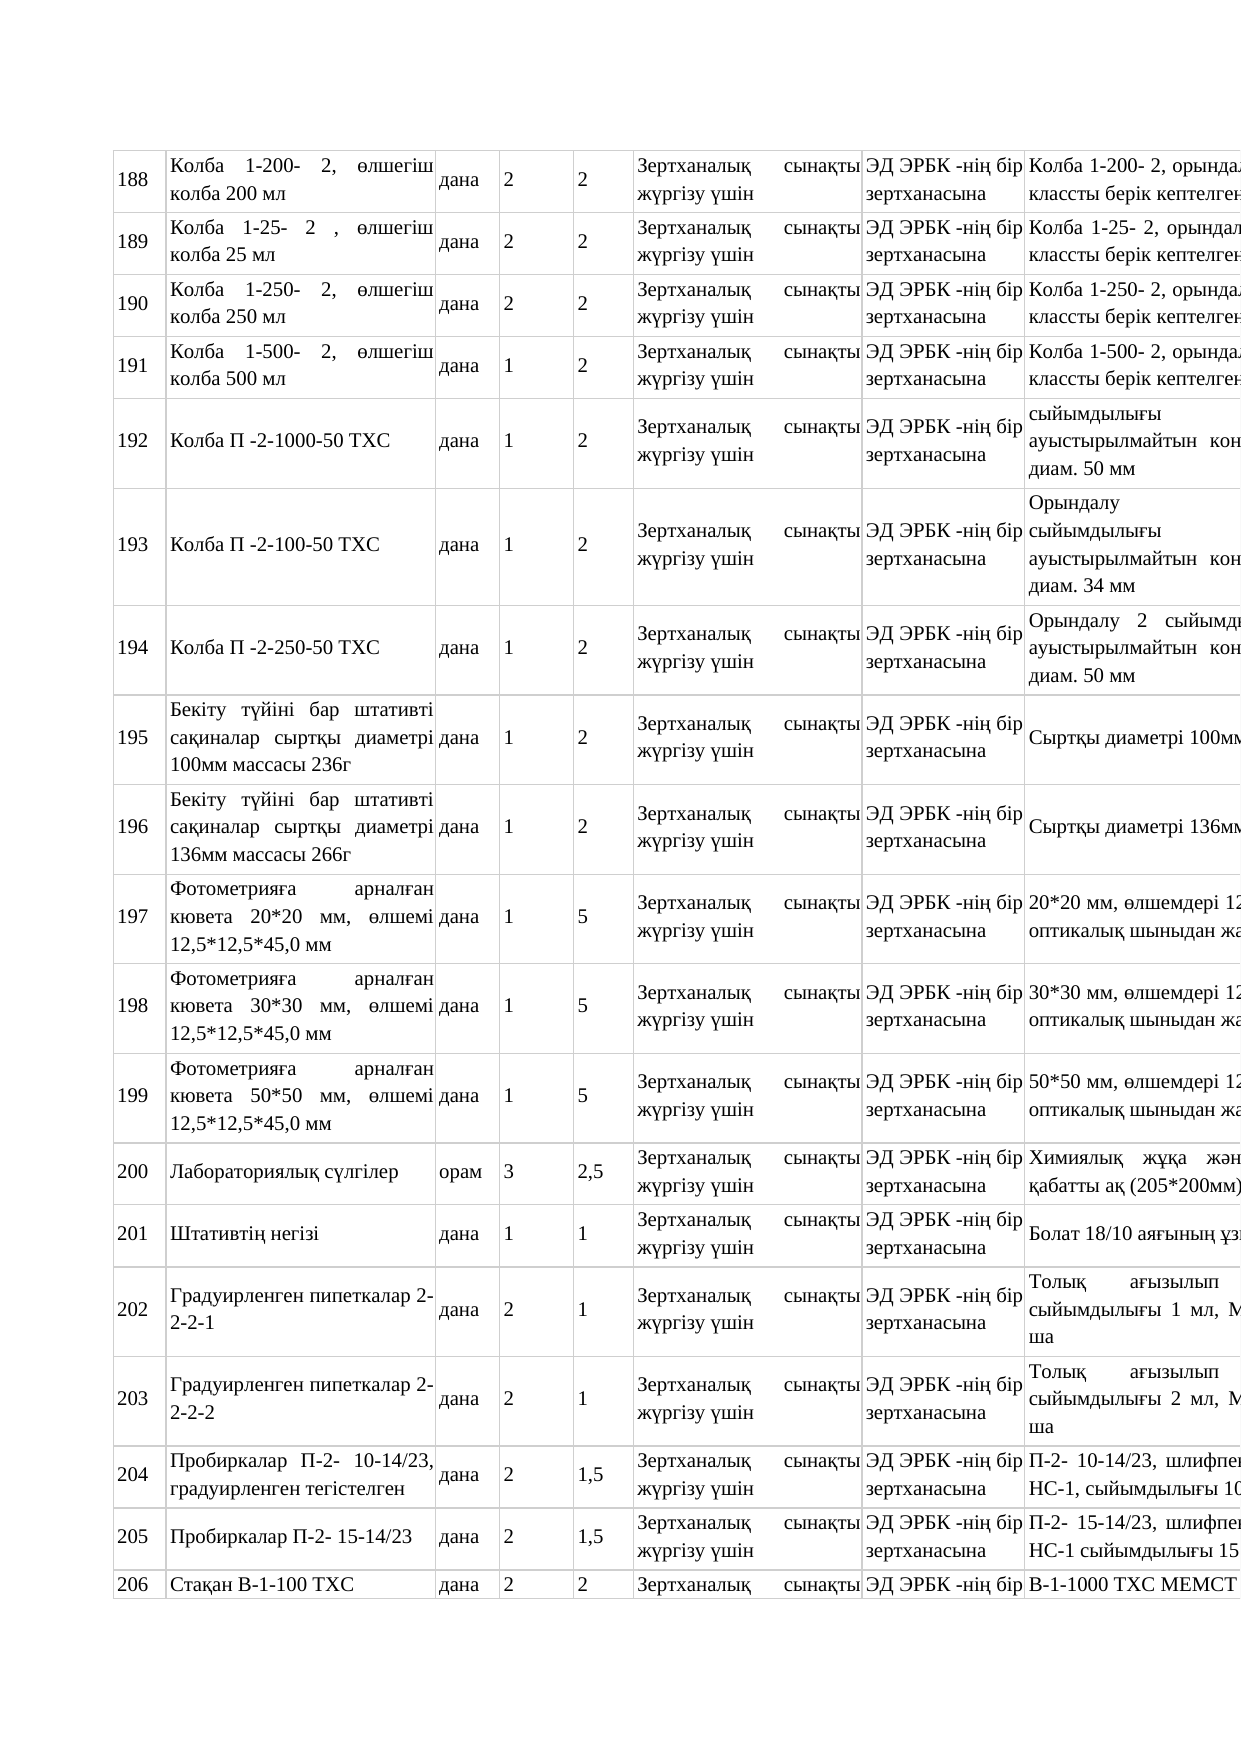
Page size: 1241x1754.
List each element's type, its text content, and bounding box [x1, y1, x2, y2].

table_cell 2 [574, 213, 633, 274]
table_cell 1 [500, 964, 573, 1053]
table_cell дана [436, 275, 499, 336]
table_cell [863, 151, 1024, 212]
table_cell 30*30 мм, өлшемдері 12,5*12,5*45,0 мм, оптикалық шыныдан жасалған. [1025, 964, 1240, 1053]
table_cell Зертханалық сынақты жүргізу үшін [634, 964, 861, 1053]
table_cell Толық ағызылып тасталынатын, сыйымдылығы 2 мл, МЕМСТ 29227 б-ша [1025, 1357, 1240, 1445]
table_cell 2 [574, 399, 633, 487]
table_cell Пробиркалар П-2- 15-14/23 [167, 1509, 435, 1569]
table_cell 191 [114, 337, 165, 398]
table_cell ЭД ЭРБК -нің бір зертханасына [863, 399, 1024, 487]
table_cell Зертханалық сынақты жүргізу үшін [634, 213, 861, 274]
table_cell дана [436, 1268, 499, 1356]
table_cell Зертханалық сынақты жүргізу үшін [634, 1268, 861, 1356]
table_cell 2 [574, 151, 633, 212]
table_cell 1 [574, 1205, 633, 1266]
table_cell Химиялық жұқа және бейтарап. 2-қабатты ақ (205*200мм) [1025, 1144, 1240, 1204]
table_cell Зертханалық сынақты жүргізу үшін [634, 399, 861, 487]
table_cell 201 [114, 1205, 165, 1266]
table_cell дана [436, 785, 499, 873]
table_cell ЭД ЭРБК -нің бір зертханасына [863, 1357, 1024, 1445]
table_cell 199 [114, 1054, 165, 1142]
table_cell 200 [114, 1144, 165, 1204]
table_cell 205 [114, 1509, 165, 1569]
table_cell 1 [500, 606, 573, 694]
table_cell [634, 1571, 861, 1598]
table_cell ЭД ЭРБК -нің бір зертханасына [863, 606, 1024, 694]
table_cell ЭД ЭРБК -нің бір зертханасына [863, 1054, 1024, 1142]
table_cell Фотометрияға арналған кювета 50*50 мм, өлшемі 12,5*12,5*45,0 мм [167, 1054, 435, 1142]
table_cell орам [436, 1144, 499, 1204]
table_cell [863, 1571, 1024, 1598]
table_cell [1025, 1571, 1240, 1598]
table_cell 198 [114, 964, 165, 1053]
table_cell Колба 1-250- 2, өлшегіш колба 250 мл [167, 275, 435, 336]
table_cell Зертханалық сынақты жүргізу үшін [634, 1205, 861, 1266]
table_cell 189 [114, 213, 165, 274]
table_cell дана [436, 213, 499, 274]
table_cell дана [436, 606, 499, 694]
table_cell 1 [500, 1054, 573, 1142]
table_cell Зертханалық сынақты жүргізу үшін [634, 875, 861, 963]
table_cell 5 [574, 964, 633, 1053]
table_cell 1,5 [574, 1509, 633, 1569]
table_cell 1 [500, 489, 573, 605]
table_cell Колба П -2-1000-50 ТХС [167, 399, 435, 487]
table_cell П-2- 15-14/23, шлифпен градуирленген, НС-1 сыйымдылығы 15 мл [1025, 1509, 1240, 1569]
table_cell 197 [114, 875, 165, 963]
table_cell 2 [500, 1268, 573, 1356]
table_cell Зертханалық сынақты жүргізу үшін [634, 337, 861, 398]
table_cell 20*20 мм, өлшемдері 12,5*12,5*45,0 мм, оптикалық шыныдан жасалған. [1025, 875, 1240, 963]
table_cell 190 [114, 275, 165, 336]
table_cell 2 [500, 1571, 573, 1598]
table_cell 1 [500, 696, 573, 784]
table_cell Колба 1-500- 2, орындалу 1, дәлдігі 2-ші классты берік кептелген қақпақты [1025, 337, 1240, 398]
table_cell Штативтің негізі [167, 1205, 435, 1266]
table_cell ЭД ЭРБК -нің бір зертханасына [863, 875, 1024, 963]
table_cell 1,5 [574, 1447, 633, 1507]
table_cell ЭД ЭРБК -нің бір зертханасына [863, 337, 1024, 398]
table_cell Колба 1-25- 2 , өлшегіш колба 25 мл [167, 213, 435, 274]
table_cell 5 [574, 1054, 633, 1142]
table_cell ЭД ЭРБК -нің бір зертханасына [863, 964, 1024, 1053]
table_cell ЭД ЭРБК -нің бір зертханасына [863, 696, 1024, 784]
table_cell Зертханалық сынақты жүргізу үшін [634, 489, 861, 605]
table_cell Фотометрияға арналған кювета 30*30 мм, өлшемі 12,5*12,5*45,0 мм [167, 964, 435, 1053]
table_cell сыйымдылығы 1000 мл, ауыстырылмайтын конусты мойнының диам. 50 мм [1025, 399, 1240, 487]
table_cell 192 [114, 399, 165, 487]
table_cell 2 [574, 606, 633, 694]
table_cell ЭД ЭРБК -нің бір зертханасына [863, 785, 1024, 873]
table_cell 1 [500, 399, 573, 487]
table_cell Зертханалық сынақты жүргізу үшін [634, 1447, 861, 1507]
table_cell ЭД ЭРБК -нің бір зертханасына [863, 1509, 1024, 1569]
table_cell дана [436, 399, 499, 487]
table_cell дана [436, 875, 499, 963]
table_cell 1 [574, 1268, 633, 1356]
table_cell ЭД ЭРБК -нің бір зертханасына [863, 1447, 1024, 1507]
table_cell Зертханалық сынақты жүргізу үшін [634, 275, 861, 336]
table_cell дана [436, 151, 499, 212]
table_cell Зертханалық сынақты жүргізу үшін [634, 1357, 861, 1445]
table_cell дана [436, 1571, 499, 1598]
table_cell 193 [114, 489, 165, 605]
table_cell Бекіту түйіні бар штативті сақиналар сыртқы диаметрі 136мм массасы 266г [167, 785, 435, 873]
table_cell Сыртқы диаметрі 100мм массасы 236г [1025, 696, 1240, 784]
table_cell 2,5 [574, 1144, 633, 1204]
table_cell Колба 1-200- 2, орындалу 1, дәлдігі 2-ші классты берік кептелген қақпақты [1025, 151, 1240, 212]
table_cell Орындалу 2 сыйымдылығы 100 мл, ауыстырылмайтын конусты мойнының диам. 34 мм [1025, 489, 1240, 605]
table_cell 1 [500, 337, 573, 398]
table_cell 194 [114, 606, 165, 694]
table_cell Зертханалық сынақты жүргізу үшін [634, 1054, 861, 1142]
table_cell дана [436, 489, 499, 605]
table_cell Градуирленген пипеткалар 2-2-2-2 [167, 1357, 435, 1445]
table_cell дана [436, 1357, 499, 1445]
table_cell 3 [500, 1144, 573, 1204]
table_cell ЭД ЭРБК -нің бір зертханасына [863, 213, 1024, 274]
table_cell Лабораториялық сүлгілер [167, 1144, 435, 1204]
table_cell 5 [574, 875, 633, 963]
table_cell Толық ағызылып тасталынатын, сыйымдылығы 1 мл, МЕМСТ 29227 б-ша [1025, 1268, 1240, 1356]
table_cell 2 [574, 696, 633, 784]
table_cell 188 [114, 151, 165, 212]
table_cell 2 [574, 785, 633, 873]
table_cell дана [436, 1054, 499, 1142]
table_cell 2 [500, 213, 573, 274]
table_cell ЭД ЭРБК -нің бір зертханасына [863, 1205, 1024, 1266]
table_cell 202 [114, 1268, 165, 1356]
table_cell Колба 1-500- 2, өлшегіш колба 500 мл [167, 337, 435, 398]
table_cell Зертханалық сынақты жүргізу үшін [634, 1509, 861, 1569]
table_cell дана [436, 337, 499, 398]
table_cell Зертханалық сынақты жүргізу үшін [634, 696, 861, 784]
table_cell 2 [500, 1447, 573, 1507]
table_cell 1 [500, 785, 573, 873]
table_cell 2 [574, 337, 633, 398]
table_cell 204 [114, 1447, 165, 1507]
table_cell дана [436, 964, 499, 1053]
table_cell 50*50 мм, өлшемдері 12,5*12,5*45,0 мм, оптикалық шыныдан жасалған. [1025, 1054, 1240, 1142]
table_cell Пробиркалар П-2- 10-14/23, градуирленген тегістелген [167, 1447, 435, 1507]
table_cell Орындалу 2 сыйымдылығы 250 мл, ауыстырылмайтын конусты мойнының диам. 50 мм [1025, 606, 1240, 694]
table_cell 2 [500, 275, 573, 336]
table_cell дана [436, 1509, 499, 1569]
table_cell дана [436, 696, 499, 784]
table_cell 1 [500, 1205, 573, 1266]
table_cell 2 [574, 275, 633, 336]
table_cell 2 [574, 489, 633, 605]
table_cell Зертханалық сынақты жүргізу үшін [634, 785, 861, 873]
table_cell 196 [114, 785, 165, 873]
table_cell Сыртқы диаметрі 136мм массасы 266г [1025, 785, 1240, 873]
table_cell Болат 18/10 аяғының ұзындығы 150мм [1025, 1205, 1240, 1266]
table_cell Фотометрияға арналған кювета 20*20 мм, өлшемі 12,5*12,5*45,0 мм [167, 875, 435, 963]
table_cell Колба 1-200- 2, өлшегіш колба 200 мл [167, 151, 435, 212]
table_cell Колба 1-25- 2, орындалу 1, дәлдігі 2-ші классты берік кептелген қақпақты [1025, 213, 1240, 274]
table_cell Стақан В-1-100 ТХС [167, 1571, 435, 1598]
table_cell Колба 1-250- 2, орындалу 1, дәлдігі 2-ші классты берік кептелген қақпақты [1025, 275, 1240, 336]
table_cell Бекіту түйіні бар штативті сақиналар сыртқы диаметрі 100мм массасы 236г [167, 696, 435, 784]
table_cell 1 [500, 875, 573, 963]
table_cell 2 [500, 1509, 573, 1569]
table_cell Колба П -2-250-50 ТХС [167, 606, 435, 694]
table_cell Градуирленген пипеткалар 2-2-2-1 [167, 1268, 435, 1356]
table_cell П-2- 10-14/23, шлифпен градуирленген, НС-1, сыйымдылығы 10 мл [1025, 1447, 1240, 1507]
table_cell дана [436, 1447, 499, 1507]
table_cell 1 [574, 1357, 633, 1445]
table_cell ЭД ЭРБК -нің бір зертханасына [863, 489, 1024, 605]
table_cell Зертханалық сынақты жүргізу үшін [634, 1144, 861, 1204]
table_cell 2 [500, 1357, 573, 1445]
table_cell дана [436, 1205, 499, 1266]
table_cell 2 [574, 1571, 633, 1598]
table_cell Зертханалық сынақты жүргізу үшін [634, 606, 861, 694]
table_cell Колба П -2-100-50 ТХС [167, 489, 435, 605]
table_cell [634, 151, 861, 212]
table_cell 203 [114, 1357, 165, 1445]
table_cell ЭД ЭРБК -нің бір зертханасына [863, 1144, 1024, 1204]
table_cell 2 [500, 151, 573, 212]
table_cell ЭД ЭРБК -нің бір зертханасына [863, 275, 1024, 336]
table_cell 195 [114, 696, 165, 784]
table_cell 206 [114, 1571, 165, 1598]
table_cell ЭД ЭРБК -нің бір зертханасына [863, 1268, 1024, 1356]
